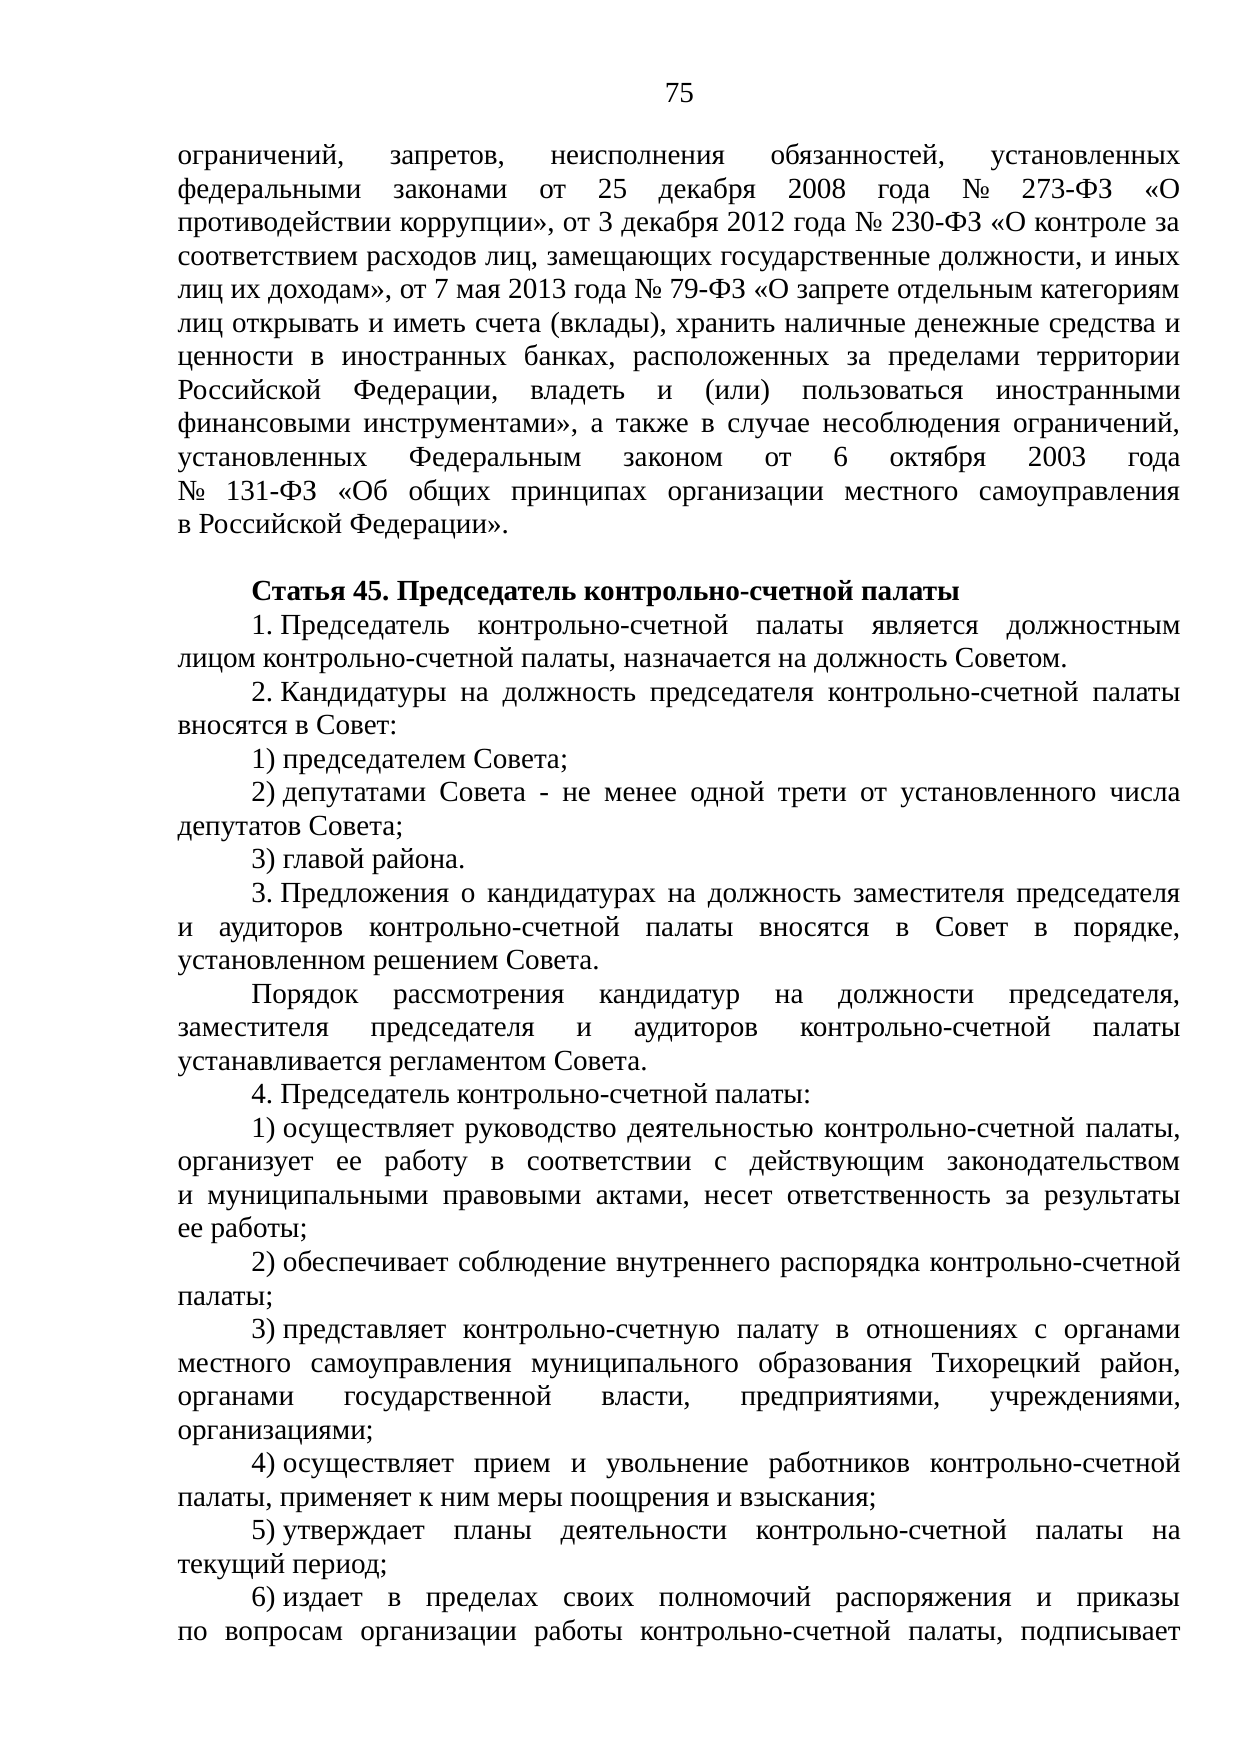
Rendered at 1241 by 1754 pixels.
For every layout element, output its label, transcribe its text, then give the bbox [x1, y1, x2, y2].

text 3) главой района. [177, 842, 1181, 875]
text 2. Кандидатуры на должность председателя контрольно-счетной палаты вносятся в Совет: [177, 674, 1181, 741]
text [177, 137, 1181, 540]
text 2) обеспечивает соблюдение внутреннего распорядка контрольно-счетной палаты; [177, 1244, 1181, 1311]
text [177, 1579, 1181, 1647]
text 2) депутатами Совета - не менее одной трети от установленного числа депутатов Совета; [177, 774, 1181, 842]
text Статья 45. Председатель контрольно-счетной палаты [177, 573, 1181, 607]
text 3) представляет контрольно-счетную палату в отношениях с органами местного самоуправления муниципального образования Тихорецкий район, органами государственной власти, предприятиями, учреждениями, организациями; [177, 1311, 1181, 1445]
text 4. Председатель контрольно-счетной палаты: [177, 1076, 1181, 1110]
text 4) осуществляет прием и увольнение работников контрольно-счетной палаты, применяет к ним меры поощрения и взыскания; [177, 1445, 1181, 1512]
text 5) утверждает планы деятельности контрольно-счетной палаты на текущий период; [177, 1512, 1181, 1579]
text 3. Предложения о кандидатурах на должность заместителя председателя и аудиторов контрольно-счетной палаты вносятся в Совет в порядке, установленном решением Совета. [177, 875, 1181, 976]
text 1) осуществляет руководство деятельностью контрольно-счетной палаты, организует ее работу в соответствии с действующим законодательством и муниципальными правовыми актами, несет ответственность за результаты ее работы; [177, 1110, 1181, 1244]
text Порядок рассмотрения кандидатур на должности председателя, заместителя председателя и аудиторов контрольно-счетной палаты устанавливается регламентом Совета. [177, 976, 1181, 1076]
text 1) председателем Совета; [177, 741, 1181, 774]
text 1. Председатель контрольно-счетной палаты является должностным лицом контрольно-счетной палаты, назначается на должность Советом. [177, 607, 1181, 674]
